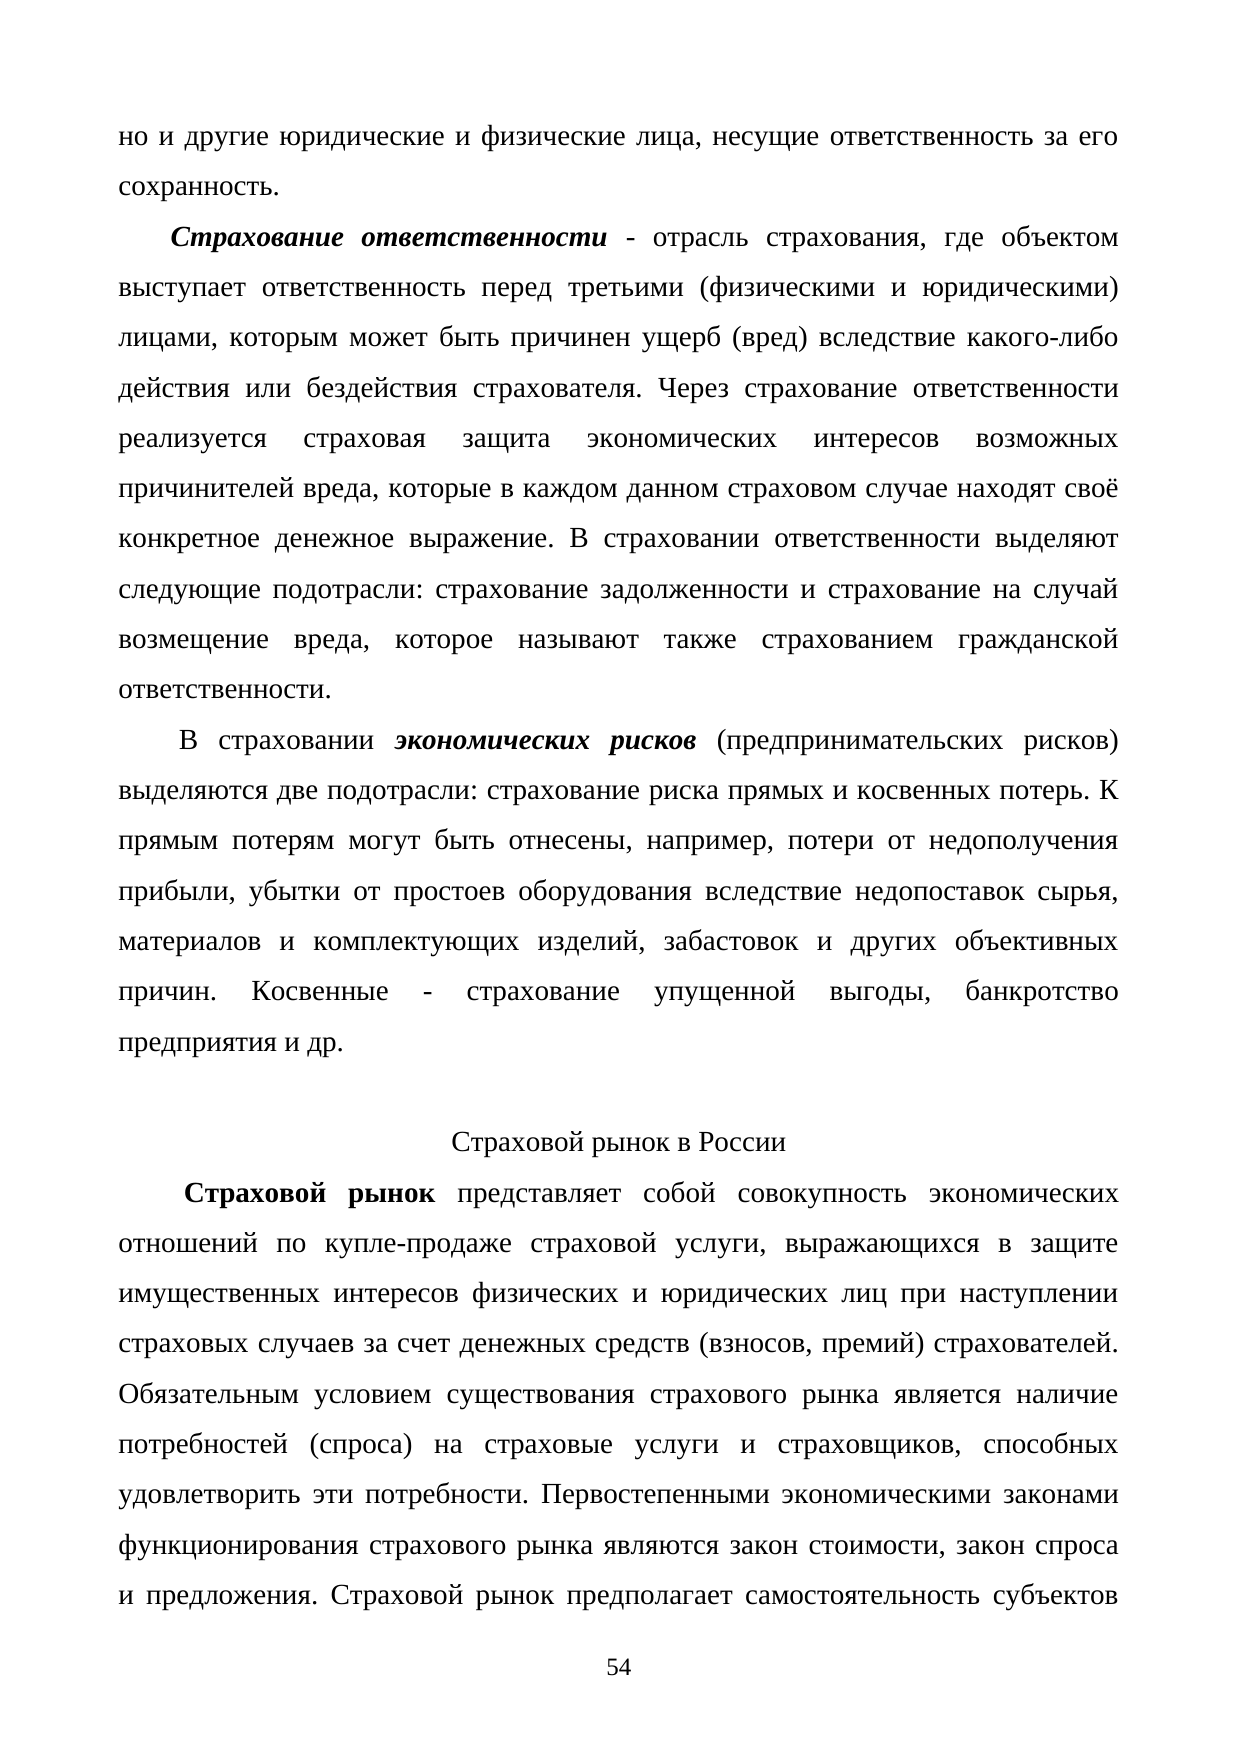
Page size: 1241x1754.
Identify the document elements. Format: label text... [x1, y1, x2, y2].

text Страхование ответственности - отрасль страхования, где объектом выступает ответственность перед третьими (физическими и юридическими) лицами, которым может быть причинен ущерб (вред) вследствие какого-либо действия или бездействия страхователя. Через страхование ответственности реализуется страховая защита экономических интересов возможных причинителей вреда, которые в каждом данном страховом случае находят своё конкретное денежное выражение. В страховании ответственности выделяют следующие подотрасли: страхование задолженности и страхование на случай возмещение вреда, которое называют также страхованием гражданской ответственности. [118, 219, 1119, 705]
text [118, 1175, 1119, 1611]
text Страховой рынок в России [118, 1124, 1119, 1158]
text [118, 118, 1119, 202]
text В страховании экономических рисков (предпринимательских рисков) выделяются две подотрасли: страхование риска прямых и косвенных потерь. К прямым потерям могут быть отнесены, например, потери от недополучения прибыли, убытки от простоев оборудования вследствие недопоставок сырья, материалов и комплектующих изделий, забастовок и других объективных причин. Косвенные - страхование упущенной выгоды, банкротство предприятия и др. [118, 722, 1119, 1057]
